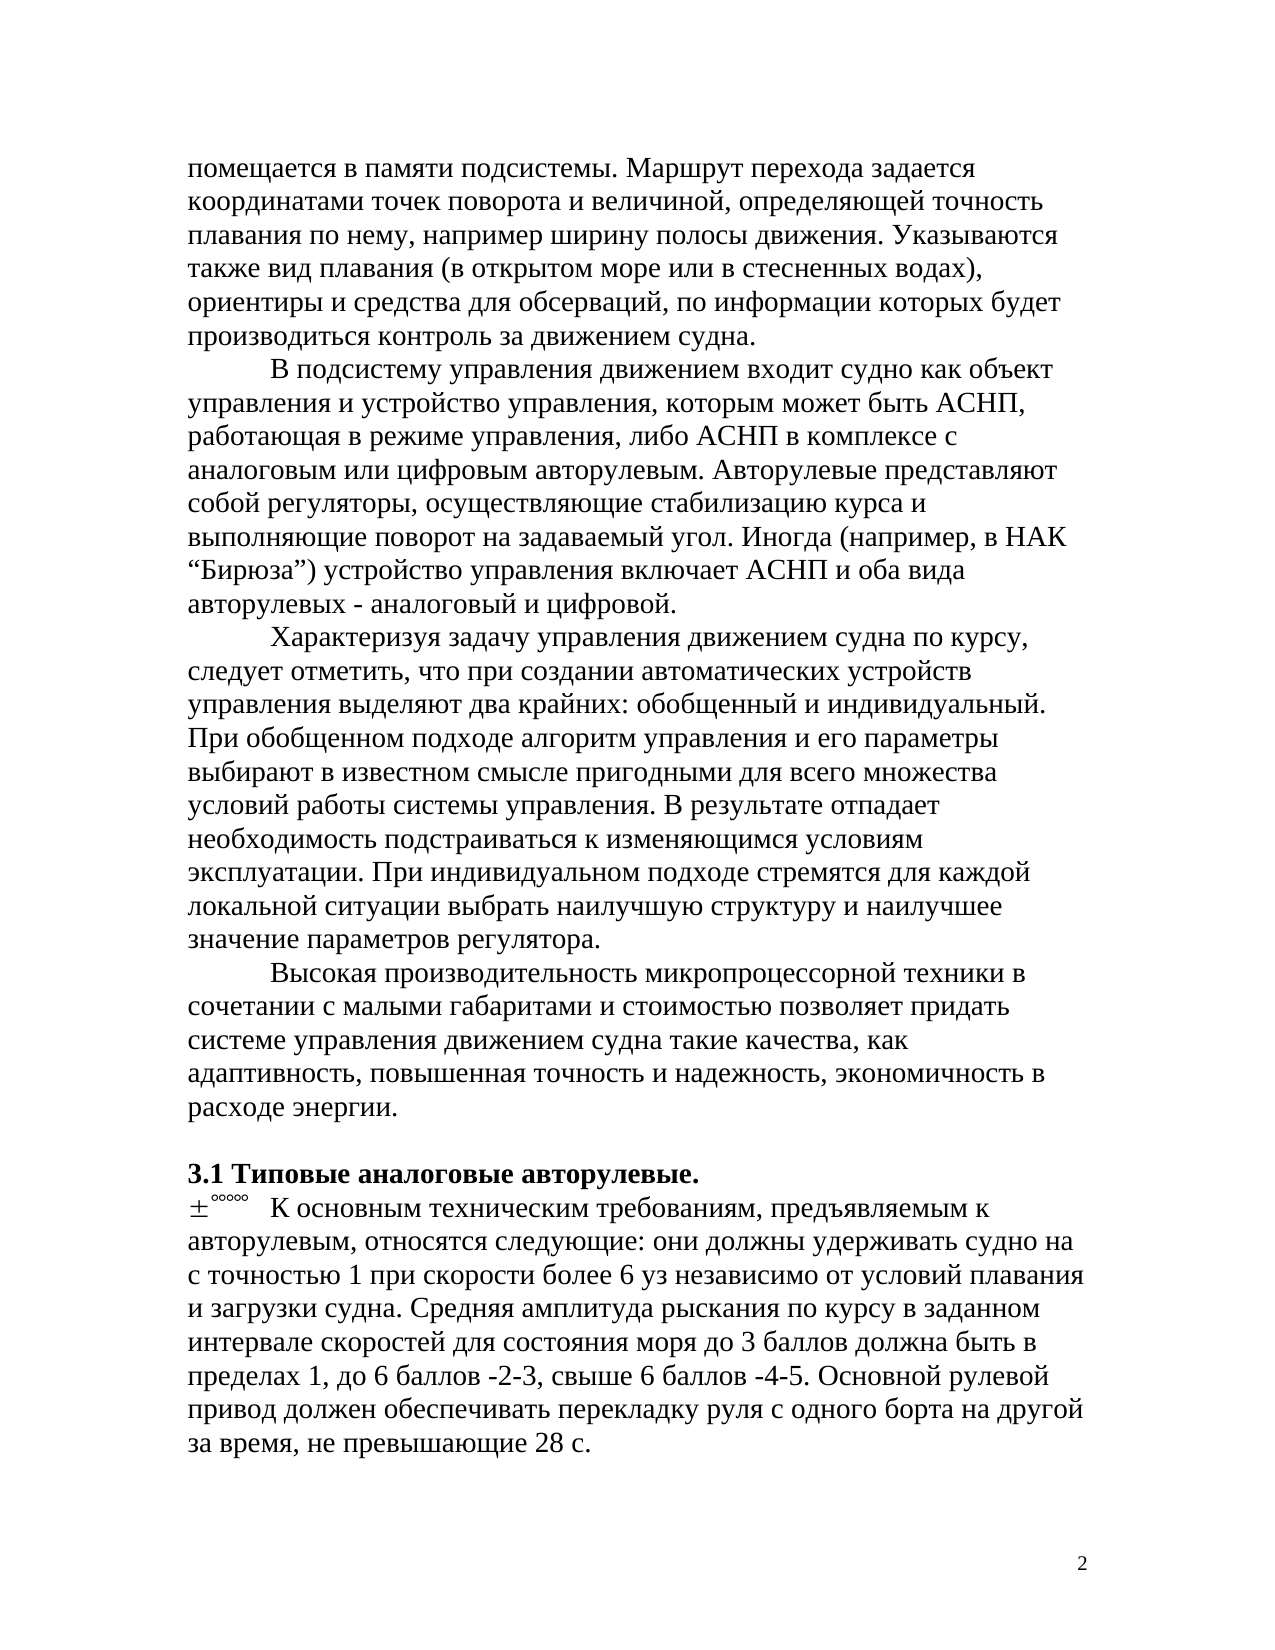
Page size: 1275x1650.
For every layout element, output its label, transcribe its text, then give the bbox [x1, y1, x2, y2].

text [187, 150, 1087, 351]
text Высокая производительность микропроцессорной техники в сочетании с малыми габаритами и стоимостью позволяет придать системе управления движением судна такие качества, как адаптивность, повышенная точность и надежность, экономичность в расходе энергии. [187, 955, 1087, 1123]
text 3.1 Типовые аналоговые авторулевые. [187, 1156, 1087, 1190]
text К основным техническим требованиям, предъявляемым к авторулевым, относятся следующие: они должны удерживать судно на с точностью 1 при скорости более 6 уз независимо от условий плавания и загрузки судна. Средняя амплитуда рыскания по курсу в заданном интервале скоростей для состояния моря до 3 баллов должна быть в пределах 1, до 6 баллов -2-3, свыше 6 баллов -4-5. Основной рулевой привод должен обеспечивать перекладку руля с одного борта на другой за время, не превышающие 28 с. [187, 1190, 1087, 1458]
text В подсистему управления движением входит судно как объект управления и устройство управления, которым может быть АСНП, работающая в режиме управления, либо АСНП в комплексе с аналоговым или цифровым авторулевым. Авторулевые представляют собой регуляторы, осуществляющие стабилизацию курса и выполняющие поворот на задаваемый угол. Иногда (например, в НАК “Бирюза”) устройство управления включает АСНП и оба вида авторулевых - аналоговый и цифровой. [187, 351, 1087, 619]
text Характеризуя задачу управления движением судна по курсу, следует отметить, что при создании автоматических устройств управления выделяют два крайних: обобщенный и индивидуальный. При обобщенном подходе алгоритм управления и его параметры выбирают в известном смысле пригодными для всего множества условий работы системы управления. В результате отпадает необходимость подстраиваться к изменяющимся условиям эксплуатации. При индивидуальном подходе стремятся для каждой локальной ситуации выбрать наилучшую структуру и наилучшее значение параметров регулятора. [187, 619, 1087, 955]
